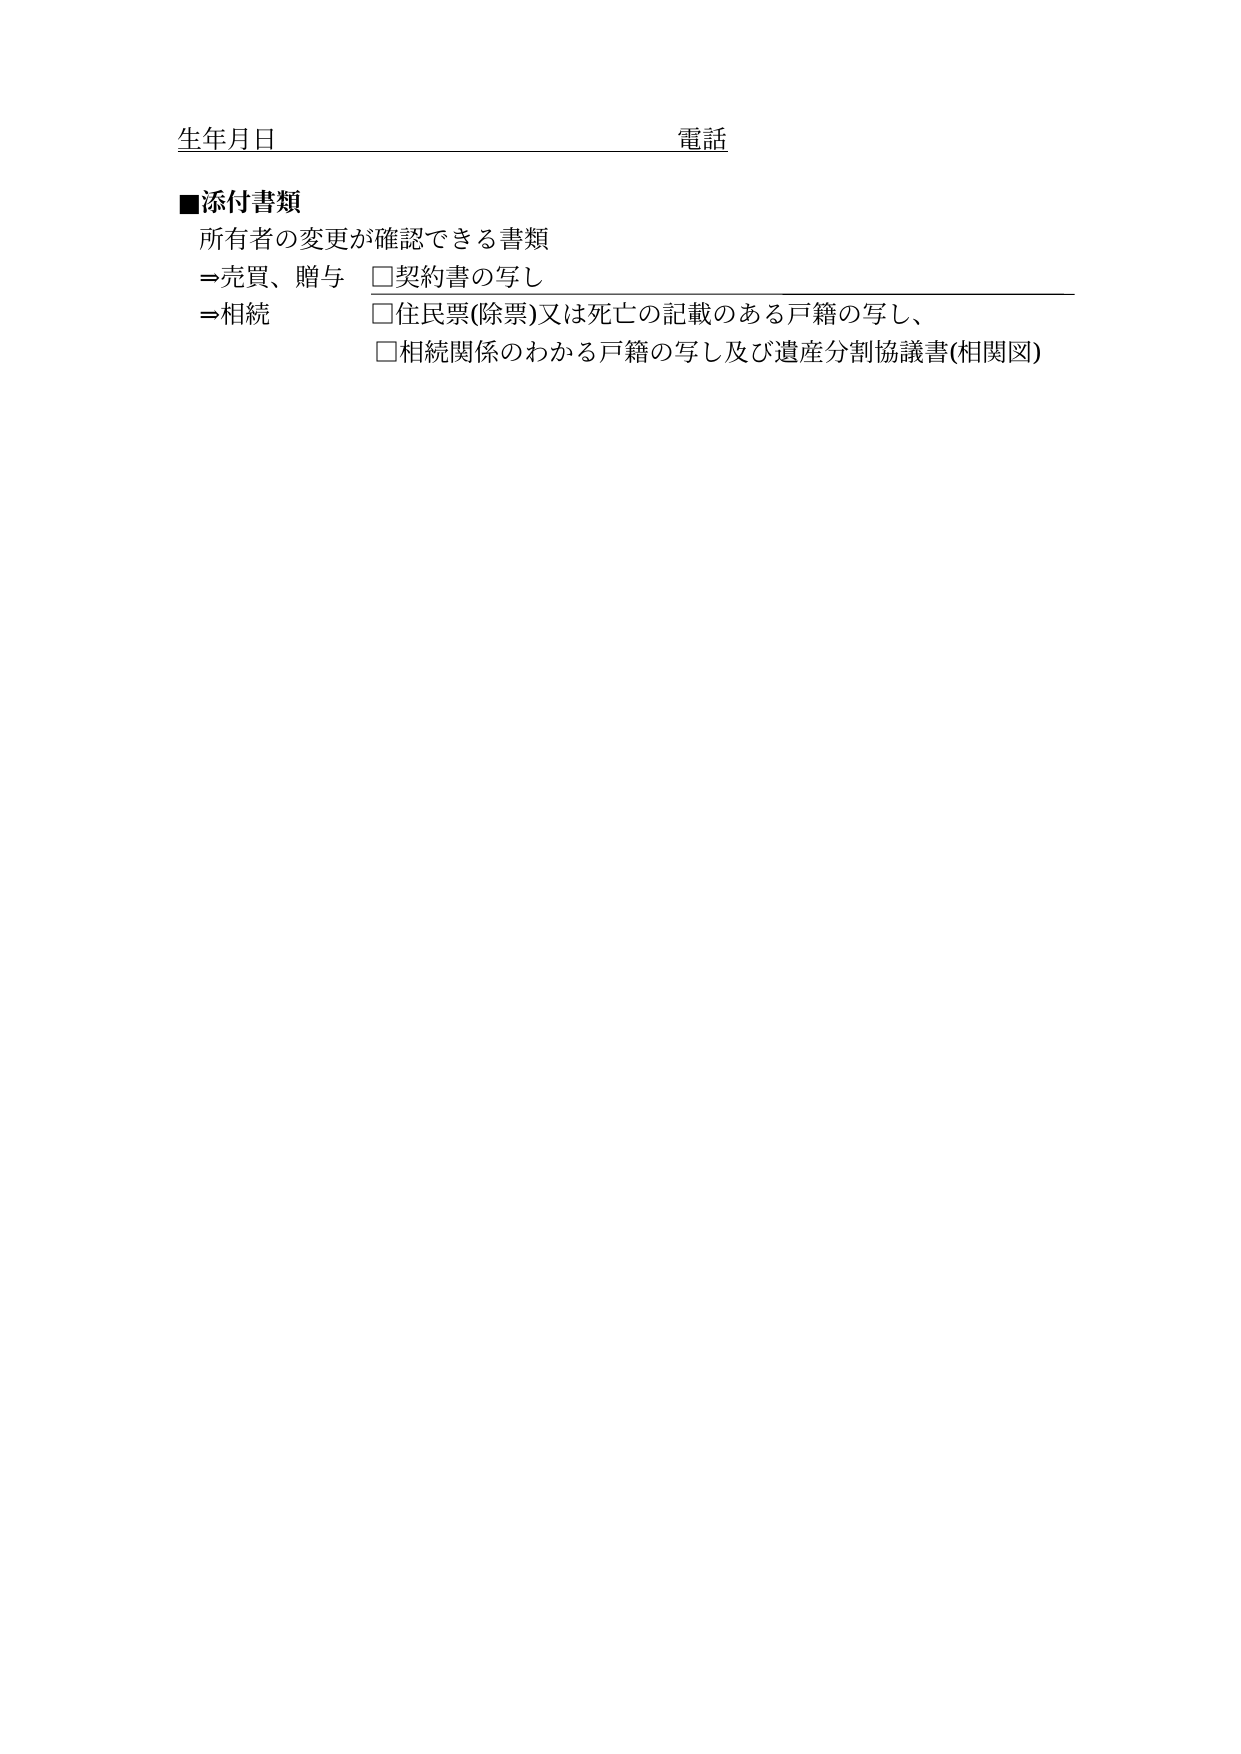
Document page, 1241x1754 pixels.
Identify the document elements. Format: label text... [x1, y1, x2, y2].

text ⇒相続 □住民票(除票)又は死亡の記載のある戸籍の写し、 [199, 294, 1063, 331]
text ■添付書類 [177, 181, 1063, 219]
text □相続関係のわかる戸籍の写し及び遺産分割協議書(相関図) [199, 331, 1063, 369]
text ⇒売買、贈与 □契約書の写し [199, 256, 1063, 294]
text 生年月日 電話 [177, 119, 1063, 156]
text 所有者の変更が確認できる書類 [199, 219, 1063, 256]
